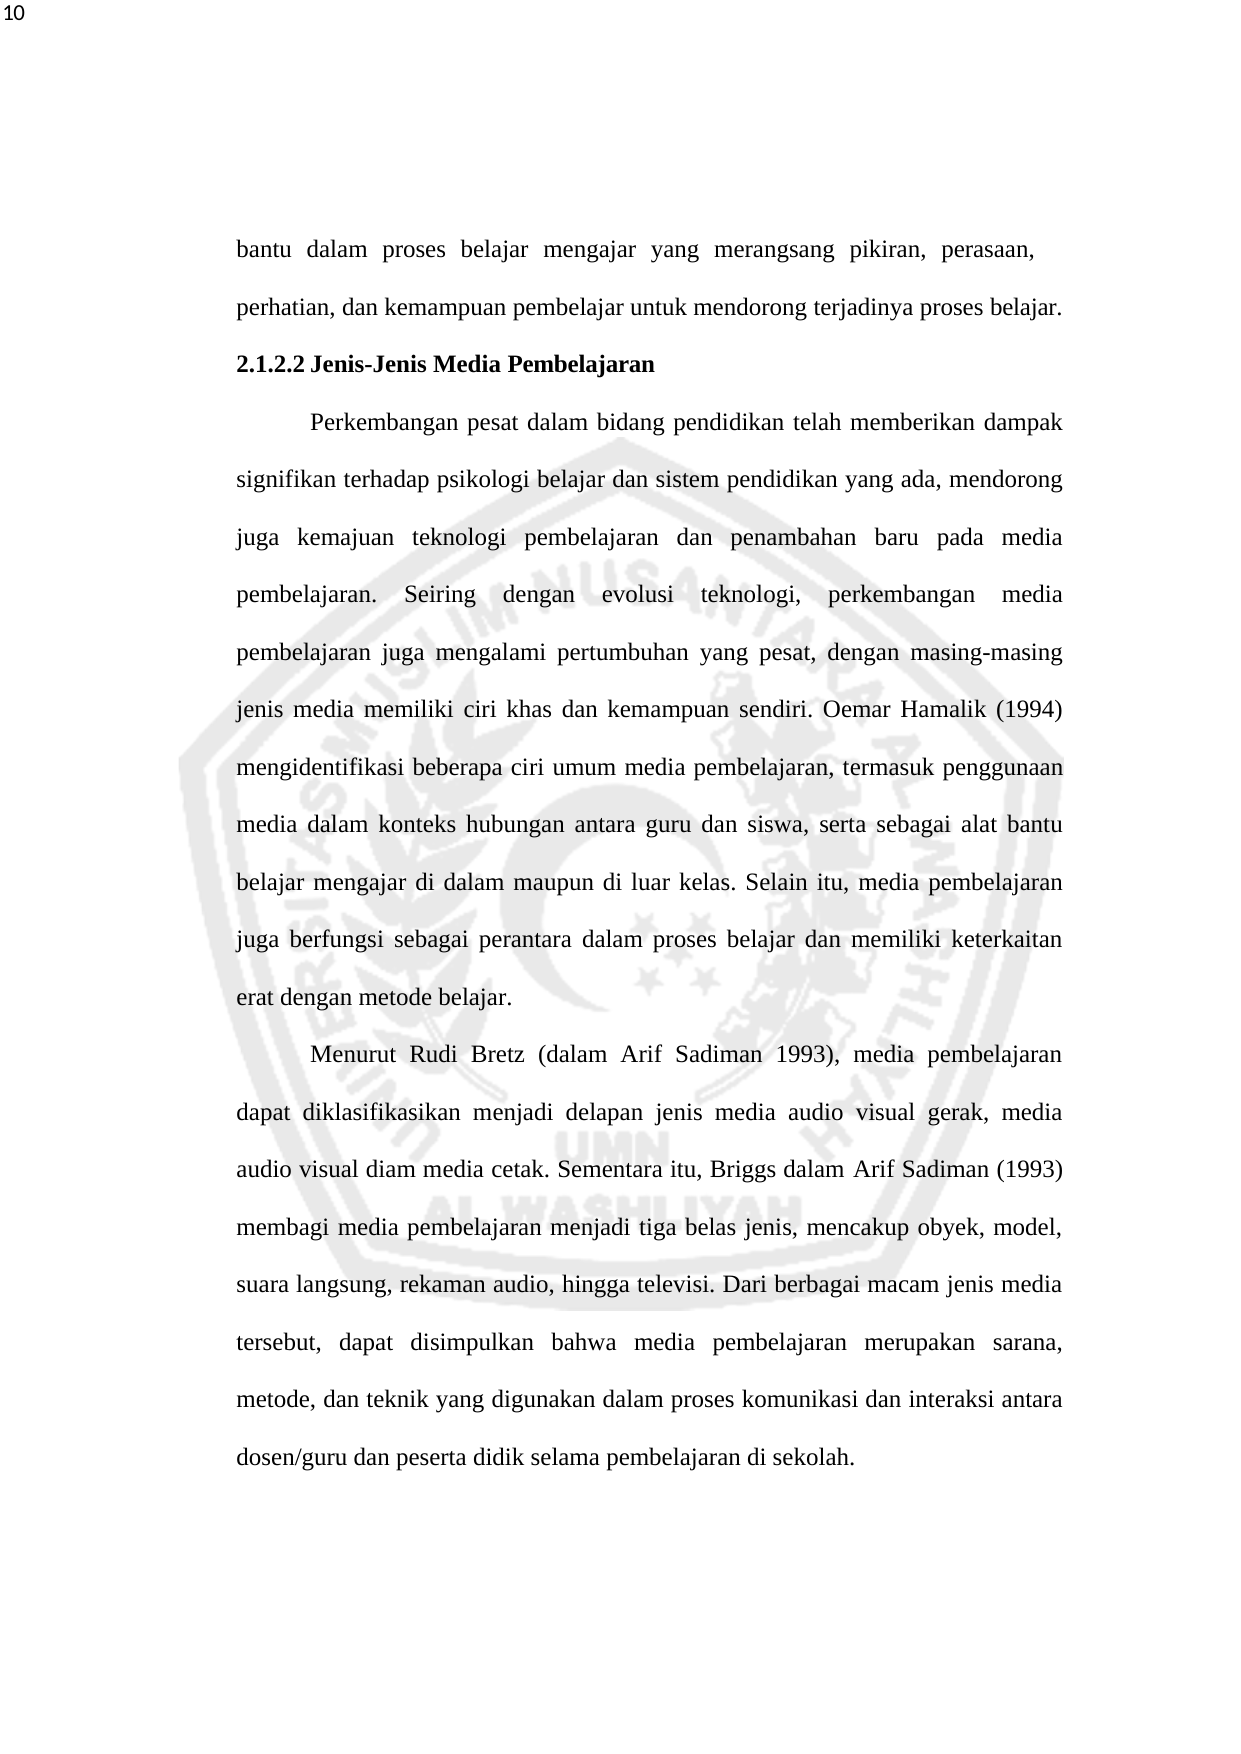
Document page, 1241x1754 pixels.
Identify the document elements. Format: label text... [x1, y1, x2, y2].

text Perkembangan pesat dalam bidang pendidikan telah memberikan dampak signifikan terhadap psikologi belajar dan sistem pendidikan yang ada, mendorong juga kemajuan teknologi pembelajaran dan penambahan baru pada media pembelajaran. Seiring dengan evolusi teknologi, perkembangan media pembelajaran juga mengalami pertumbuhan yang pesat, dengan masing-masing jenis media memiliki ciri khas dan kemampuan sendiri. Oemar Hamalik (1994) mengidentifikasi beberapa ciri umum media pembelajaran, termasuk penggunaan media dalam konteks hubungan antara guru dan siswa, serta sebagai alat bantu belajar mengajar di dalam maupun di luar kelas. Selain itu, media pembelajaran juga berfungsi sebagai perantara dalam proses belajar dan memiliki keterkaitan erat dengan metode belajar. [236, 407, 1064, 1011]
text bantu dalam proses belajar mengajar yang merangsang pikiran, perasaan, perhatian, dan kemampuan pembelajar untuk mendorong terjadinya proses belajar. [236, 234, 1093, 321]
picture [178, 437, 1064, 1311]
text Menurut Rudi Bretz (dalam Arif Sadiman 1993), media pembelajaran dapat diklasifikasikan menjadi delapan jenis media audio visual gerak, media audio visual diam media cetak. Sementara itu, Briggs dalam Arif Sadiman (1993) membagi media pembelajaran menjadi tiga belas jenis, mencakup obyek, model, suara langsung, rekaman audio, hingga televisi. Dari berbagai macam jenis media tersebut, dapat disimpulkan bahwa media pembelajaran merupakan sarana, metode, dan teknik yang digunakan dalam proses komunikasi dan interaksi antara dosen/guru dan peserta didik selama pembelajaran di sekolah. [236, 1039, 1063, 1471]
subtitle Jenis-Jenis Media Pembelajaran [236, 349, 1093, 378]
